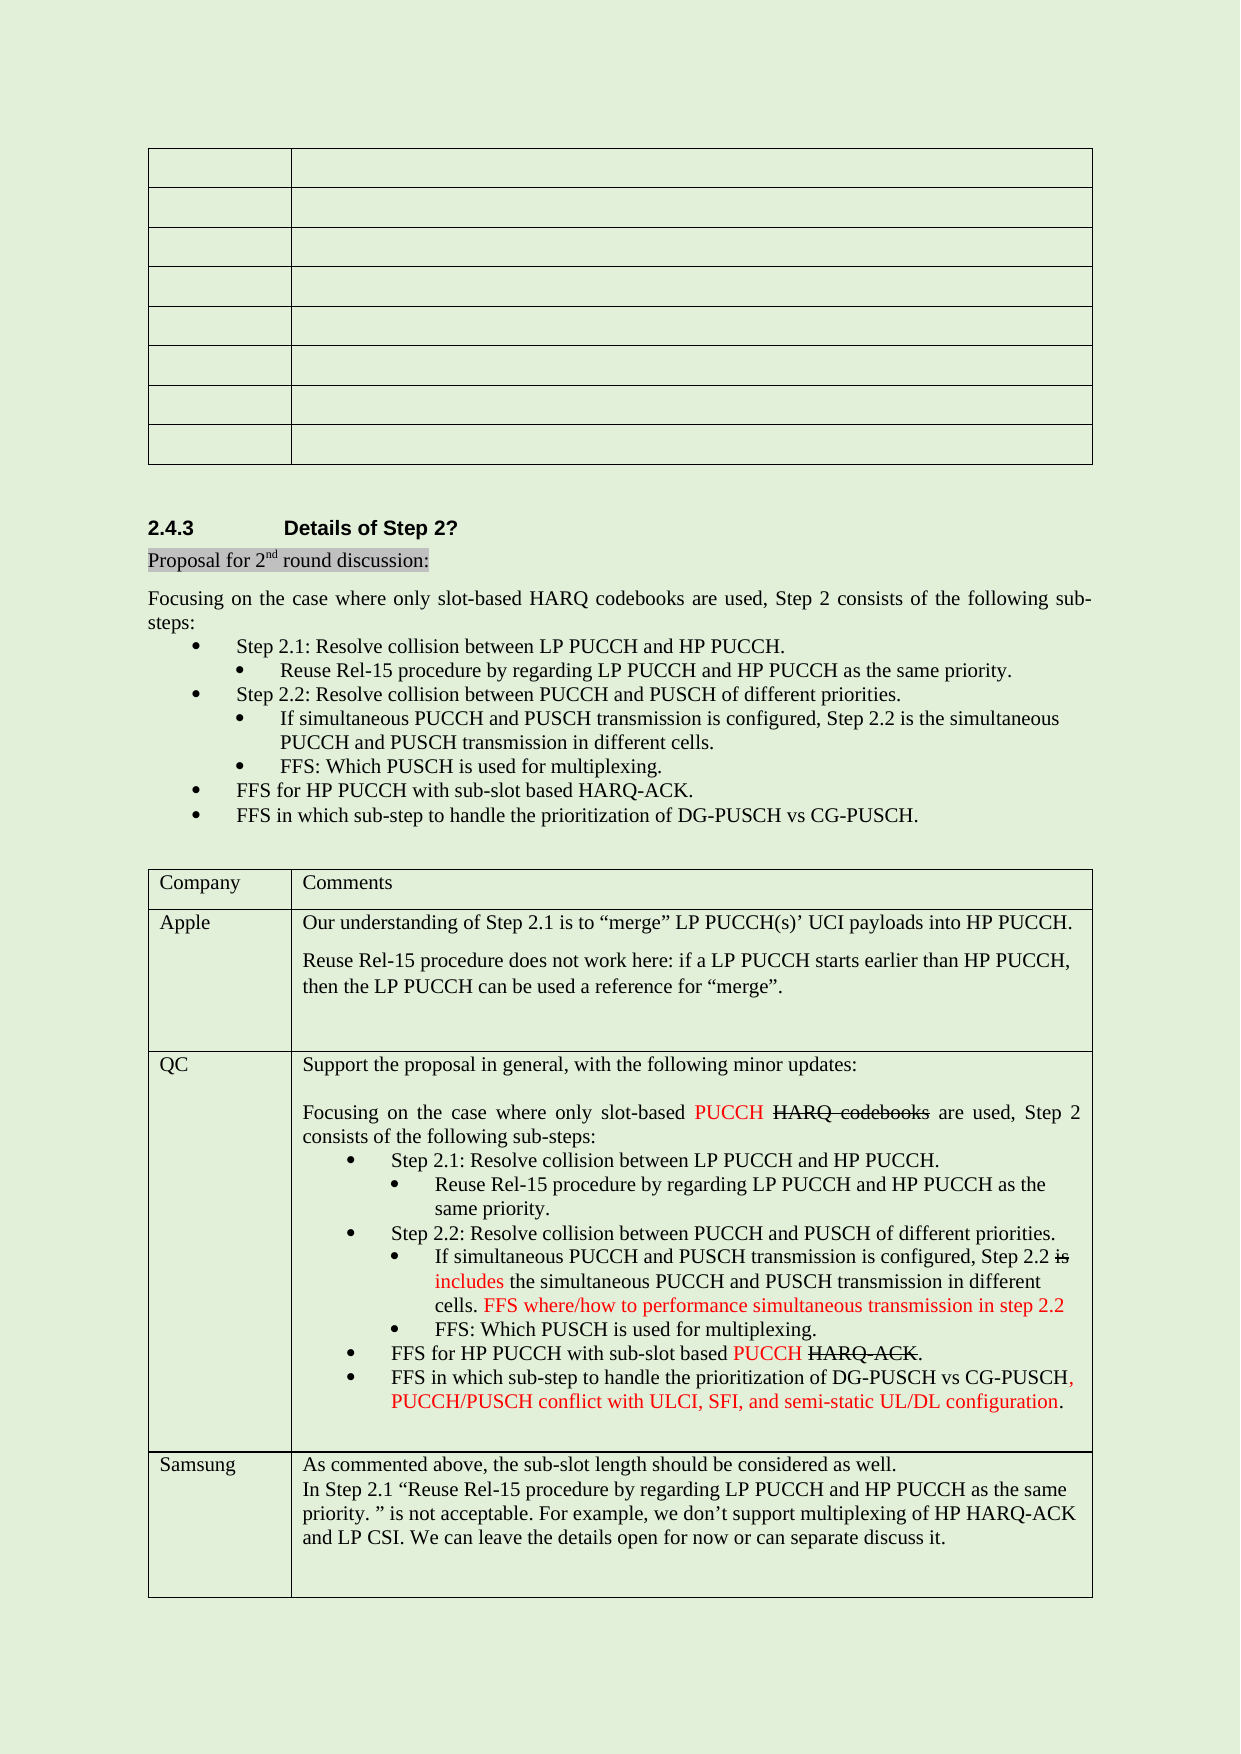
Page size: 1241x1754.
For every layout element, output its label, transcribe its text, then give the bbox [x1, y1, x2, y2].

list FFS in which sub-step to handle the prioritization of DG-PUSCH vs CG-PUSCH. [192, 802, 1093, 827]
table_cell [292, 1453, 1092, 1597]
table_header Company [149, 870, 291, 909]
table_header Comments [292, 870, 1092, 909]
table_cell Apple [149, 910, 291, 1051]
table_cell QC [149, 1052, 291, 1451]
list FFS: Which PUSCH is used for multiplexing. [236, 754, 1093, 778]
table_cell [292, 267, 1092, 306]
table_cell Samsung [149, 1453, 291, 1597]
list Step 2.1: Resolve collision between LP PUCCH and HP PUCCH. [192, 634, 1093, 658]
list Reuse Rel-15 procedure by regarding LP PUCCH and HP PUCCH as the same priority. [236, 658, 1093, 682]
subtitle Details of Step 2? [148, 515, 1093, 539]
table_cell [292, 307, 1092, 345]
text Focusing on the case where only slot-based HARQ codebooks are used, Step 2 consists of the following sub-steps: [148, 586, 1093, 634]
table_cell [149, 267, 291, 306]
table_cell Our understanding of Step 2.1 is to “merge” LP PUCCH(s)’ UCI payloads into HP PUCCH. Reuse Rel-15 procedure does not work here: if a LP PUCCH starts earlier than HP PUCCH, then the LP PUCCH can be used a reference for “merge”. [292, 910, 1092, 1051]
table_cell [149, 149, 291, 187]
table_cell [149, 386, 291, 424]
table_cell [149, 188, 291, 227]
table_cell [292, 425, 1092, 463]
list Step 2.2: Resolve collision between PUCCH and PUSCH of different priorities. [192, 682, 1093, 706]
table_cell [292, 188, 1092, 227]
table_cell [292, 386, 1092, 424]
table_cell [149, 228, 291, 266]
table_cell [149, 346, 291, 384]
list If simultaneous PUCCH and PUSCH transmission is configured, Step 2.2 is the simultaneous PUCCH and PUSCH transmission in different cells. [236, 706, 1093, 754]
table_cell [292, 228, 1092, 266]
table_cell [292, 346, 1092, 384]
table_cell Support the proposal in general, with the following minor updates: Focusing on the case where only slot-based PUCCH HARQ codebooks are used, Step 2 consists of the following sub-steps: Step 2.1: Resolve collision between LP PUCCH and HP PUCCH. Reuse Rel-15 procedure by regarding LP PUCCH and HP PUCCH as the same priority. Step 2.2: Resolve collision between PUCCH and PUSCH of different priorities. If simultaneous PUCCH and PUSCH transmission is configured, Step 2.2 is includes the simultaneous PUCCH and PUSCH transmission in different cells. FFS where/how to performance simultaneous transmission in step 2.2 FFS: Which PUSCH is used for multiplexing. FFS for HP PUCCH with sub-slot based PUCCH HARQ-ACK. FFS in which sub-step to handle the prioritization of DG-PUSCH vs CG-PUSCH, PUCCH/PUSCH conflict with ULCI, SFI, and semi-static UL/DL configuration. [292, 1052, 1092, 1451]
table_cell [292, 149, 1092, 187]
table_cell [149, 307, 291, 345]
list FFS for HP PUCCH with sub-slot based HARQ-ACK. [192, 778, 1093, 802]
table_cell [149, 425, 291, 463]
text Proposal for 2nd round discussion: [148, 547, 1093, 572]
